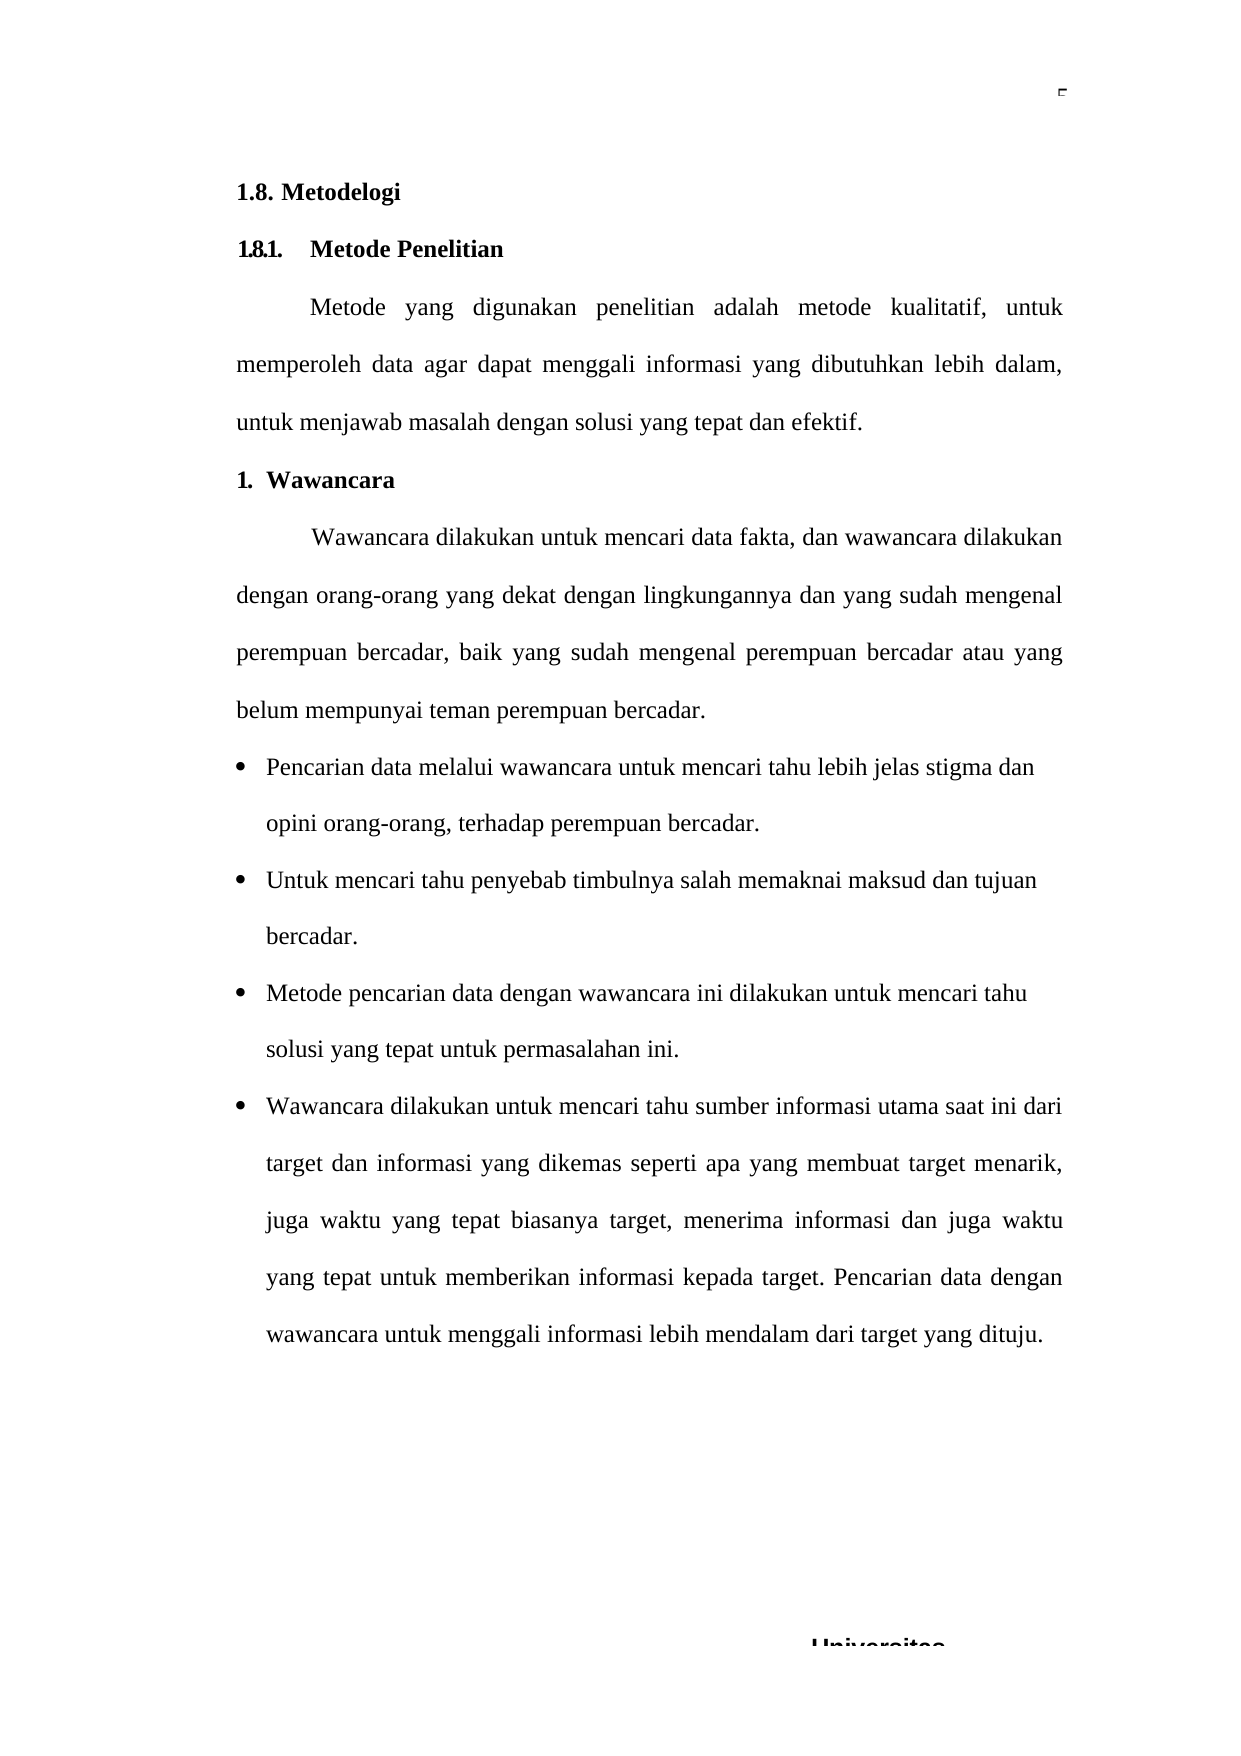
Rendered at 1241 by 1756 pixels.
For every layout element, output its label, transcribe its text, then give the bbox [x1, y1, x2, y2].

list Pencarian data melalui wawancara untuk mencari tahu lebih jelas stigma dan opini orang-orang, terhadap perempuan bercadar. [236, 752, 1063, 837]
text Wawancara dilakukan untuk mencari data fakta, dan wawancara dilakukan dengan orang-orang yang dekat dengan lingkungannya dan yang sudah mengenal perempuan bercadar, baik yang sudah mengenal perempuan bercadar atau yang belum mempunyai teman perempuan bercadar. [236, 522, 1063, 723]
subtitle Wawancara [236, 465, 1078, 493]
text Metode yang digunakan penelitian adalah metode kualitatif, untuk memperoleh data agar dapat menggali informasi yang dibutuhkan lebih dalam, untuk menjawab masalah dengan solusi yang tepat dan efektif. [236, 292, 1063, 436]
list Untuk mencari tahu penyebab timbulnya salah memaknai maksud dan tujuan bercadar. [236, 865, 1063, 949]
subtitle Metodelogi [236, 177, 1078, 206]
list Wawancara dilakukan untuk mencari tahu sumber informasi utama saat ini dari target dan informasi yang dikemas seperti apa yang membuat target menarik, juga waktu yang tepat biasanya target, menerima informasi dan juga waktu yang tepat untuk memberikan informasi kepada target. Pencarian data dengan wawancara untuk menggali informasi lebih mendalam dari target yang dituju. [236, 1091, 1063, 1348]
list Metode Penelitian [237, 234, 1078, 263]
list Metode pencarian data dengan wawancara ini dilakukan untuk mencari tahu solusi yang tepat untuk permasalahan ini. [236, 978, 1063, 1063]
